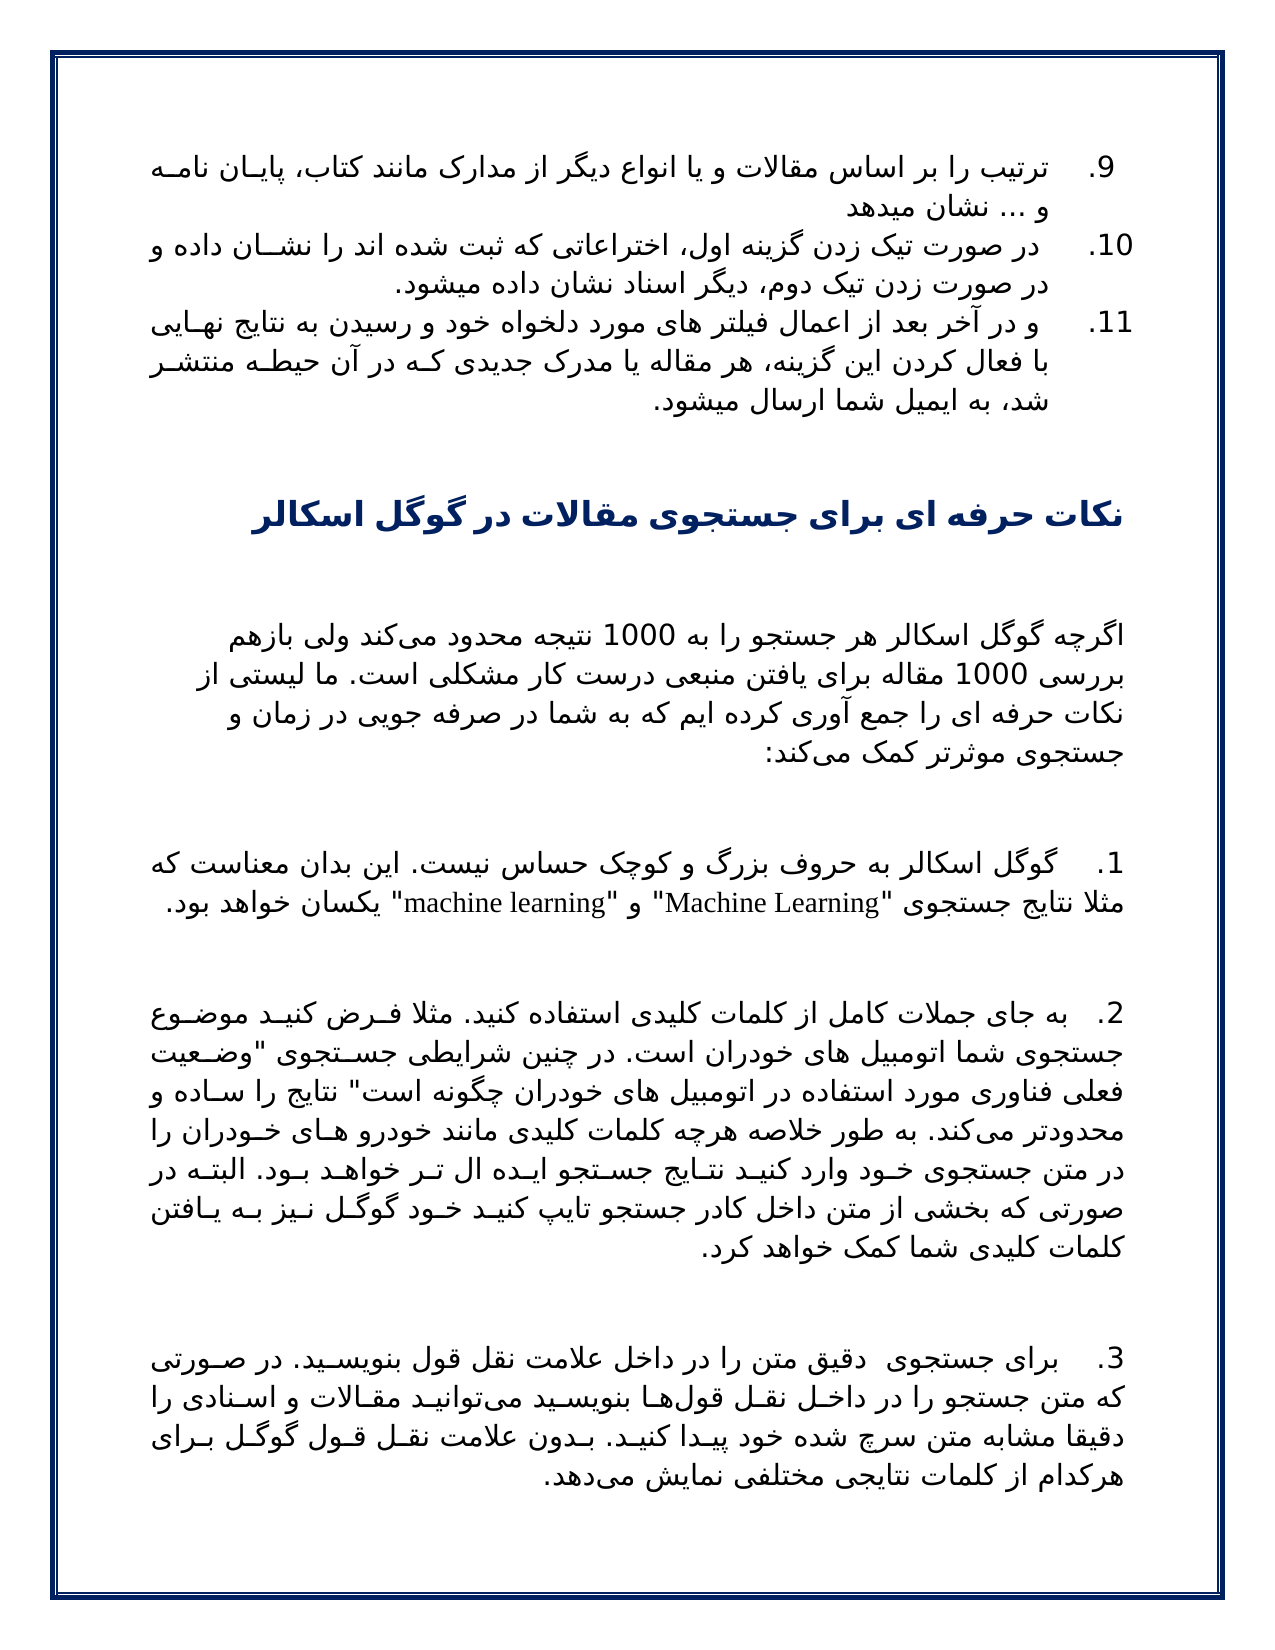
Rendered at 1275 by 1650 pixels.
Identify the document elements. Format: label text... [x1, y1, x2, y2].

list در صورت تیک زدن گزینه اول، اختراعاتی که ثبت شده اند را نشان داده و در صورت زدن تیک دوم، دیگر اسناد نشان داده میشود. [150, 228, 1087, 301]
list و در آخر بعد از اعمال فیلتر های مورد دلخواه خود و رسیدن به نتایج نهایی با فعال کردن این گزینه، هر مقاله یا مدرک جدیدی که در آن حیطه منتشر شد، به ایمیل شما ارسال میشود. [150, 306, 1087, 418]
text 3. برای جستجوی دقیق متن را در داخل علامت نقل قول بنویسید. در صورتی که متن جستجو را در داخل نقل قول‌ها بنویسید می‌توانید مقالات و اسنادی را دقیقا مشابه متن سرچ شده خود پیدا کنید. بدون علامت نقل قول گوگل برای هرکدام از کلمات نتایجی مختلفی نمایش می‌دهد. [150, 1341, 1125, 1492]
text 1. گوگل اسکالر به حروف بزرگ و کوچک حساس نیست. این بدان معناست که مثلا نتایج جستجوی "Machine Learning" و "machine learning" یکسان خواهد بود. [150, 846, 1125, 919]
text نکات حرفه ای برای جستجوی مقالات در گوگل اسکالر [150, 494, 1125, 534]
text 2. به جای جملات کامل از کلمات کلیدی استفاده کنید. مثلا فرض کنید موضوع جستجوی شما اتومبیل های خودران است. در چنین شرایطی جستجوی "وضعیت فعلی فناوری مورد استفاده در اتومبیل های خودران چگونه است" نتایج را ساده و محدودتر می‌کند. به طور خلاصه هرچه کلمات کلیدی مانند خودرو های خودران را در متن جستجوی خود وارد کنید نتایج جستجو ایده ال تر خواهد بود. البته در صورتی که بخشی از متن داخل کادر جستجو تایپ کنید خود گوگل نیز به یافتن کلمات کلیدی شما کمک خواهد کرد. [150, 996, 1125, 1264]
text اگرچه گوگل اسکالر هر جستجو را به 1000 نتیجه محدود می‌کند ولی بازهم بررسی 1000 مقاله برای یافتن منبعی درست کار مشکلی است. ما لیستی از نکات حرفه ای را جمع آوری کرده ایم که به شما در صرفه جویی در زمان و جستجوی موثرتر کمک می‌کند: [150, 618, 1125, 769]
list ترتیب را بر اساس مقالات و یا انواع دیگر از مدارک مانند کتاب، پایان نامه و ... نشان میدهد [150, 150, 1087, 223]
